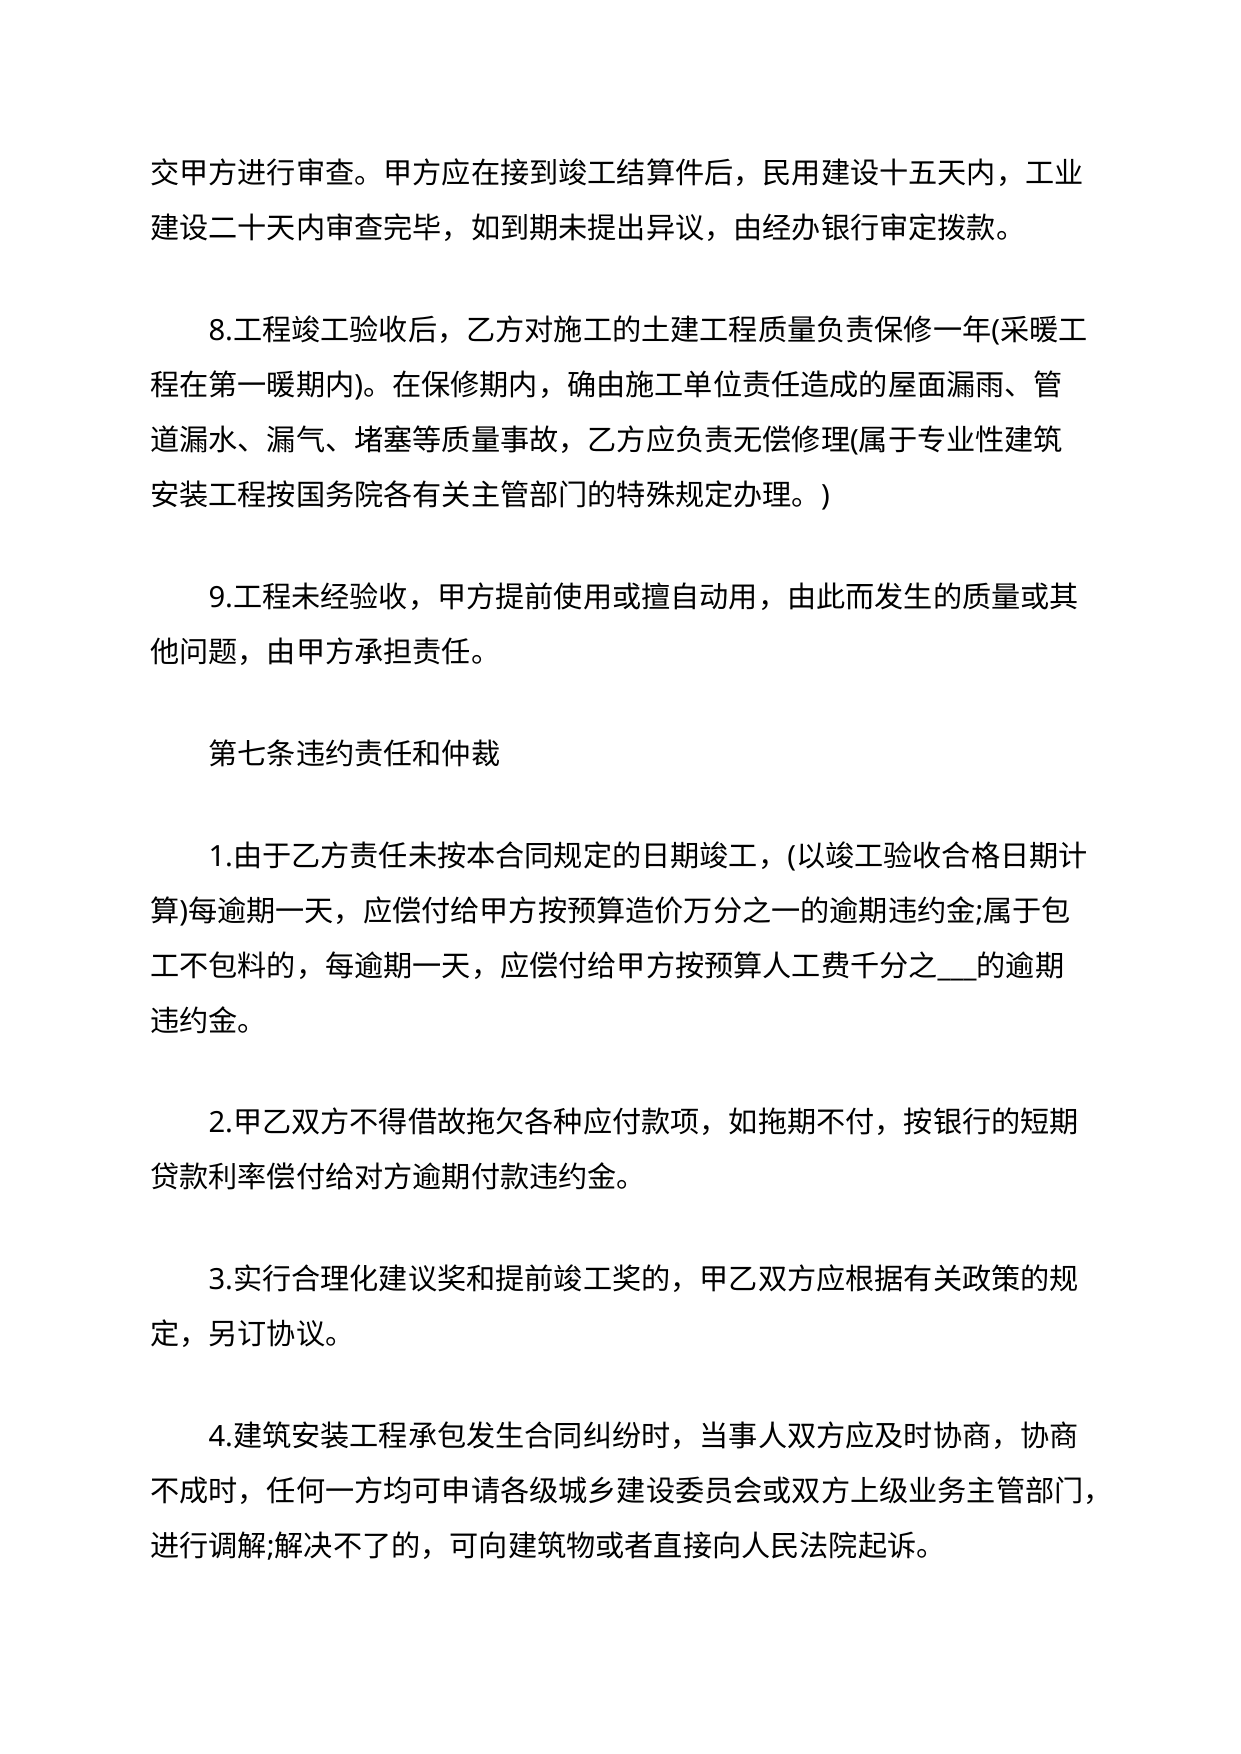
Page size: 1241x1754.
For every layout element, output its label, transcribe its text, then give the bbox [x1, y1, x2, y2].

text 第七条违约责任和仲裁 [150, 730, 1090, 773]
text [150, 150, 1090, 247]
text 9.工程未经验收，甲方提前使用或擅自动用，由此而发生的质量或其他问题，由甲方承担责任。 [150, 574, 1090, 671]
text 1.由于乙方责任未按本合同规定的日期竣工，(以竣工验收合格日期计算)每逾期一天，应偿付给甲方按预算造价万分之一的逾期违约金;属于包工不包料的，每逾期一天，应偿付给甲方按预算人工费千分之___的逾期违约金。 [150, 832, 1090, 1039]
text 3.实行合理化建议奖和提前竣工奖的，甲乙双方应根据有关政策的规定，另订协议。 [150, 1256, 1090, 1353]
text 8.工程竣工验收后，乙方对施工的土建工程质量负责保修一年(采暖工程在第一暖期内)。在保修期内，确由施工单位责任造成的屋面漏雨、管道漏水、漏气、堵塞等质量事故，乙方应负责无偿修理(属于专业性建筑安装工程按国务院各有关主管部门的特殊规定办理。) [150, 307, 1090, 514]
text 2.甲乙双方不得借故拖欠各种应付款项，如拖期不付，按银行的短期贷款利率偿付给对方逾期付款违约金。 [150, 1099, 1090, 1196]
text 4.建筑安装工程承包发生合同纠纷时，当事人双方应及时协商，协商不成时，任何一方均可申请各级城乡建设委员会或双方上级业务主管部门，进行调解;解决不了的，可向建筑物或者直接向人民法院起诉。 [150, 1412, 1090, 1565]
